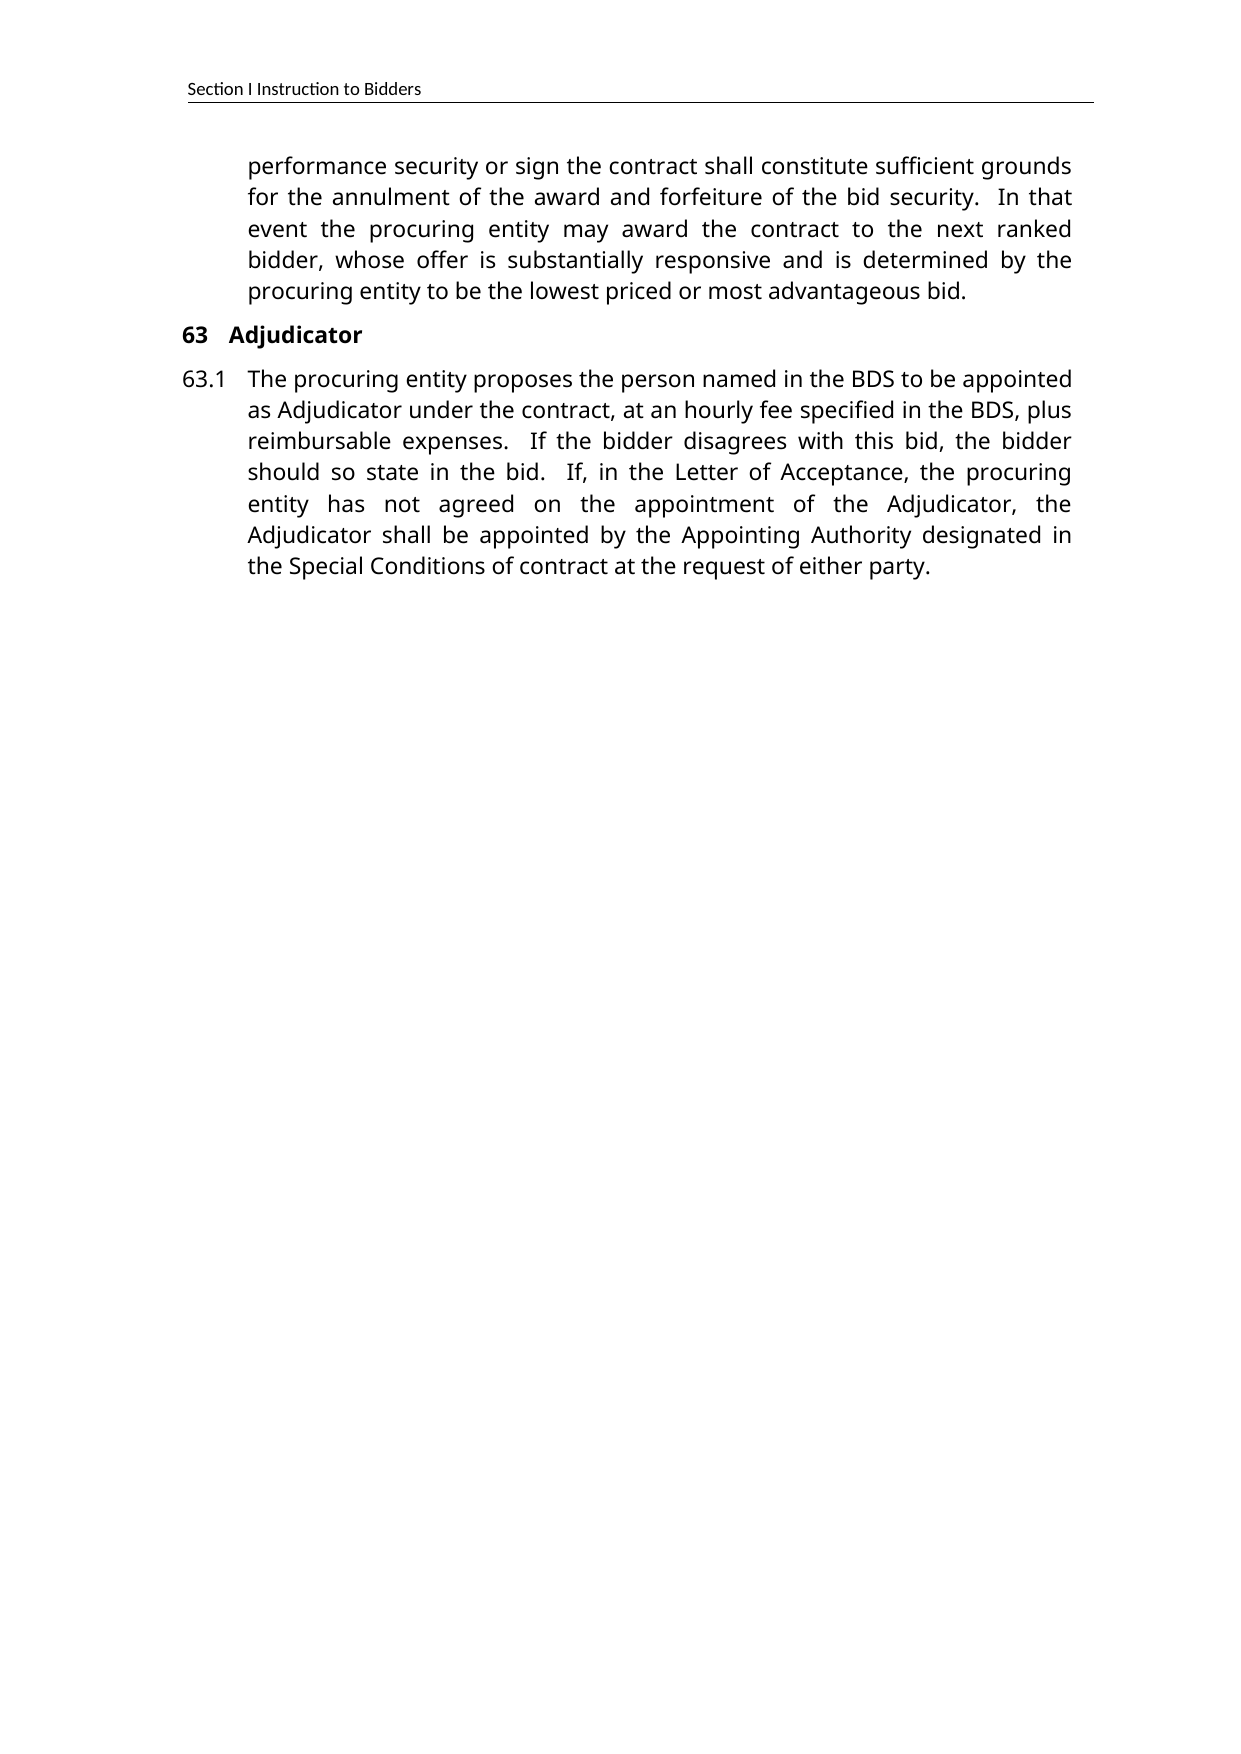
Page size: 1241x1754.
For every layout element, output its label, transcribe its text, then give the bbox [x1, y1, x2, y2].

table_cell Adjudicator The procuring entity proposes the person named in the BDS to be appointed as Adjudicator under the contract, at an hourly fee specified in the BDS, plus reimbursable expenses. If the bidder disagrees with this bid, the bidder should so state in the bid. If, in the Letter of Acceptance, the procuring entity has not agreed on the appointment of the Adjudicator, the Adjudicator shall be appointed by the Appointing Authority designated in the Special Conditions of contract at the request of either party. [171, 319, 1091, 594]
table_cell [171, 150, 1091, 319]
